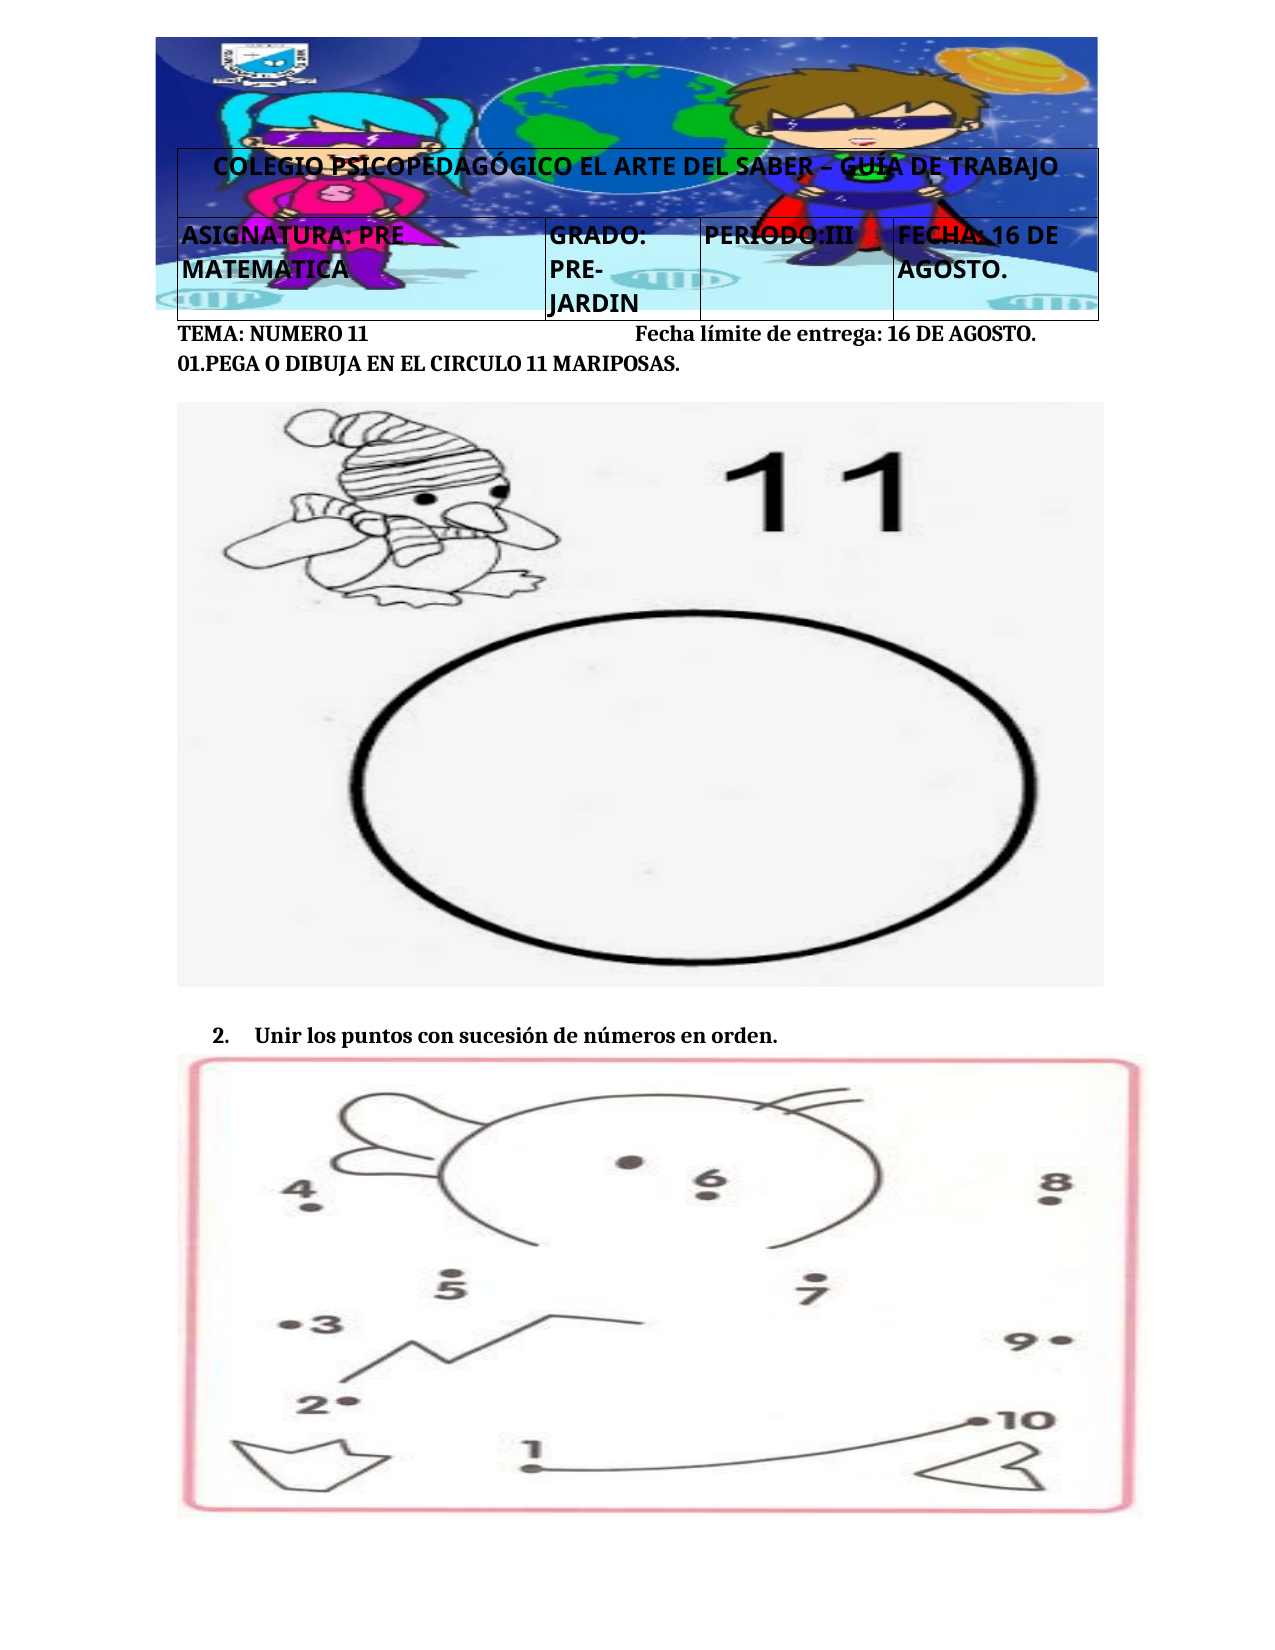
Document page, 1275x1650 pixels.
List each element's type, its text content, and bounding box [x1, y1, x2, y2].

table_cell ASIGNATURA: PRE MATEMATICA [178, 218, 545, 320]
table_cell PERIODO:III [701, 218, 893, 320]
table_header COLEGIO PSICOPEDAGÓGICO EL ARTE DEL SABER – GUÍA DE TRABAJO [178, 149, 1098, 217]
table_cell FECHA: 16 DE AGOSTO. [894, 218, 1098, 320]
picture [177, 402, 1104, 987]
picture [177, 1053, 1149, 1518]
picture [155, 37, 1098, 310]
text TEMA: NUMERO 11 Fecha límite de entrega: 16 DE AGOSTO. 01.PEGA O DIBUJA EN EL CIRCULO 11 MARIPOSAS. [177, 321, 1098, 378]
table_cell GRADO: PRE-JARDIN [546, 218, 700, 320]
text 2. Unir los puntos con sucesión de números en orden. [177, 1023, 1098, 1053]
